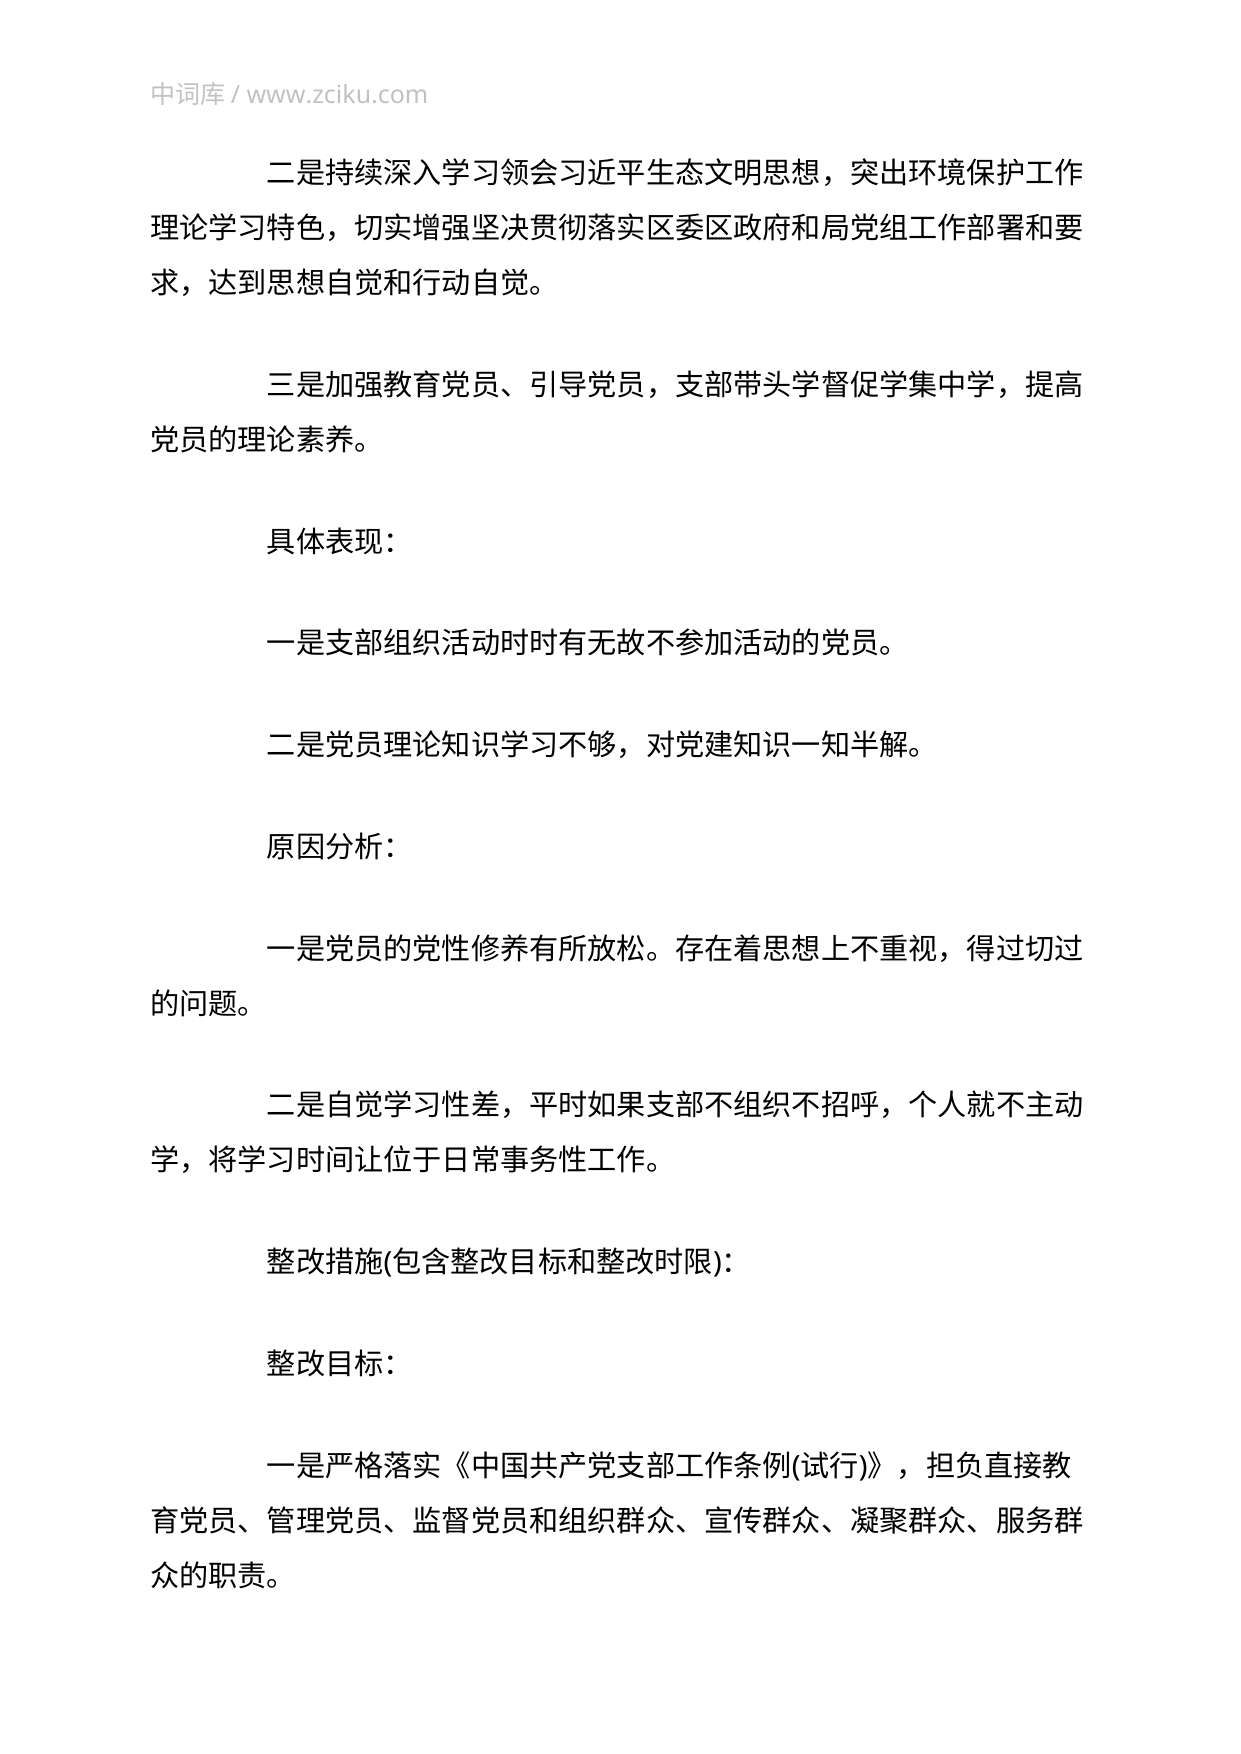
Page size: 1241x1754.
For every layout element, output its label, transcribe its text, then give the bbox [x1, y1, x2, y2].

text 整改措施(包含整改目标和整改时限)： [150, 1239, 1090, 1281]
text 原因分析： [150, 823, 1090, 866]
text 二是党员理论知识学习不够，对党建知识一知半解。 [150, 722, 1090, 764]
text 一是严格落实《中国共产党支部工作条例(试行)》，担负直接教育党员、管理党员、监督党员和组织群众、宣传群众、凝聚群众、服务群众的职责。 [150, 1442, 1090, 1594]
text 三是加强教育党员、引导党员，支部带头学督促学集中学，提高党员的理论素养。 [150, 362, 1090, 459]
text 一是支部组织活动时时有无故不参加活动的党员。 [150, 620, 1090, 662]
text 整改目标： [150, 1341, 1090, 1383]
text 二是持续深入学习领会习近平生态文明思想，突出环境保护工作理论学习特色，切实增强坚决贯彻落实区委区政府和局党组工作部署和要求，达到思想自觉和行动自觉。 [150, 150, 1090, 302]
text 一是党员的党性修养有所放松。存在着思想上不重视，得过切过的问题。 [150, 925, 1090, 1022]
text 具体表现： [150, 518, 1090, 561]
text 二是自觉学习性差，平时如果支部不组织不招呼，个人就不主动学，将学习时间让位于日常事务性工作。 [150, 1082, 1090, 1179]
